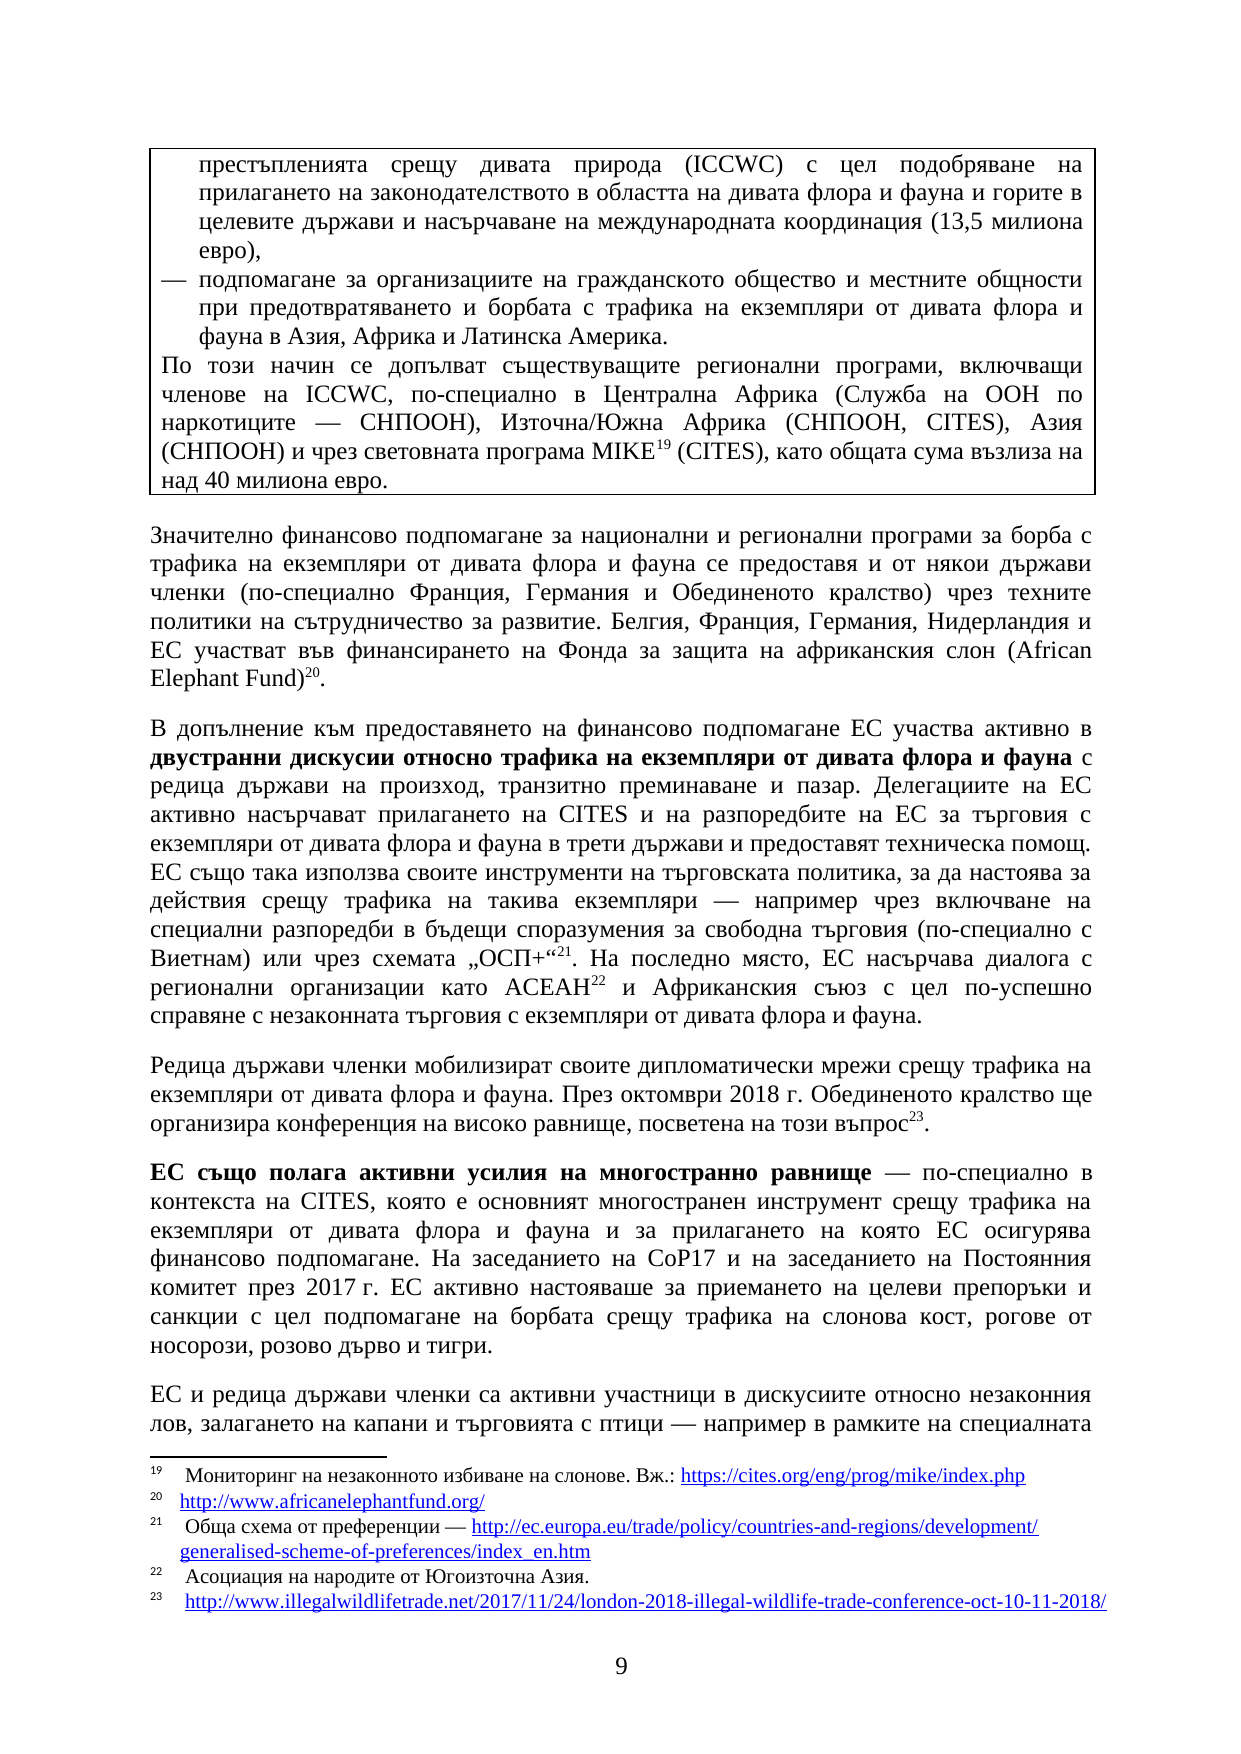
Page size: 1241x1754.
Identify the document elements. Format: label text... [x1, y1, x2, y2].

text Редица държави членки мобилизират своите дипломатически мрежи срещу трафика на екземпляри от дивата флора и фауна. През октомври 2018 г. Обединеното кралство ще организира конференция на високо равнище, посветена на този въпрос. [150, 1050, 1093, 1136]
text В допълнение към предоставянето на финансово подпомагане ЕС участва активно в двустранни дискусии относно трафика на екземпляри от дивата флора и фауна с редица държави на произход, транзитно преминаване и пазар. Делегациите на ЕС активно насърчават прилагането на CITES и на разпоредбите на ЕС за търговия с екземпляри от дивата флора и фауна в трети държави и предоставят техническа помощ. ЕС също така използва своите инструменти на търговската политика, за да настоява за действия срещу трафика на такива екземпляри — например чрез включване на специални разпоредби в бъдещи споразумения за свободна търговия (по-специално с Виетнам) или чрез схемата „ОСП+“. На последно място, ЕС насърчава диалога с регионални организации като АСЕАН и Африканския съюз с цел по-успешно справяне с незаконната търговия с екземпляри от дивата флора и фауна. [150, 713, 1093, 1029]
text ЕС също полага активни усилия на многостранно равнище — по-специално в контекста на CITES, която е основният многостранен инструмент срещу трафика на екземпляри от дивата флора и фауна и за прилагането на която ЕС осигурява финансово подпомагане. На заседанието на CoP17 и на заседанието на Постоянния комитет през 2017 г. ЕС активно настояваше за приемането на целеви препоръки и санкции с цел подпомагане на борбата срещу трафика на слонова кост, рогове от носорози, розово дърво и тигри. [150, 1157, 1093, 1358]
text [150, 1379, 1093, 1437]
text Значително финансово подпомагане за национални и регионални програми за борба с трафика на екземпляри от дивата флора и фауна се предоставя и от някои държави членки (по-специално Франция, Германия и Обединеното кралство) чрез техните политики на сътрудничество за развитие. Белгия, Франция, Германия, Нидерландия и ЕС участват във финансирането на Фонда за защита на африканския слон (African Elephant Fund). [150, 520, 1093, 692]
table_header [151, 149, 1094, 494]
